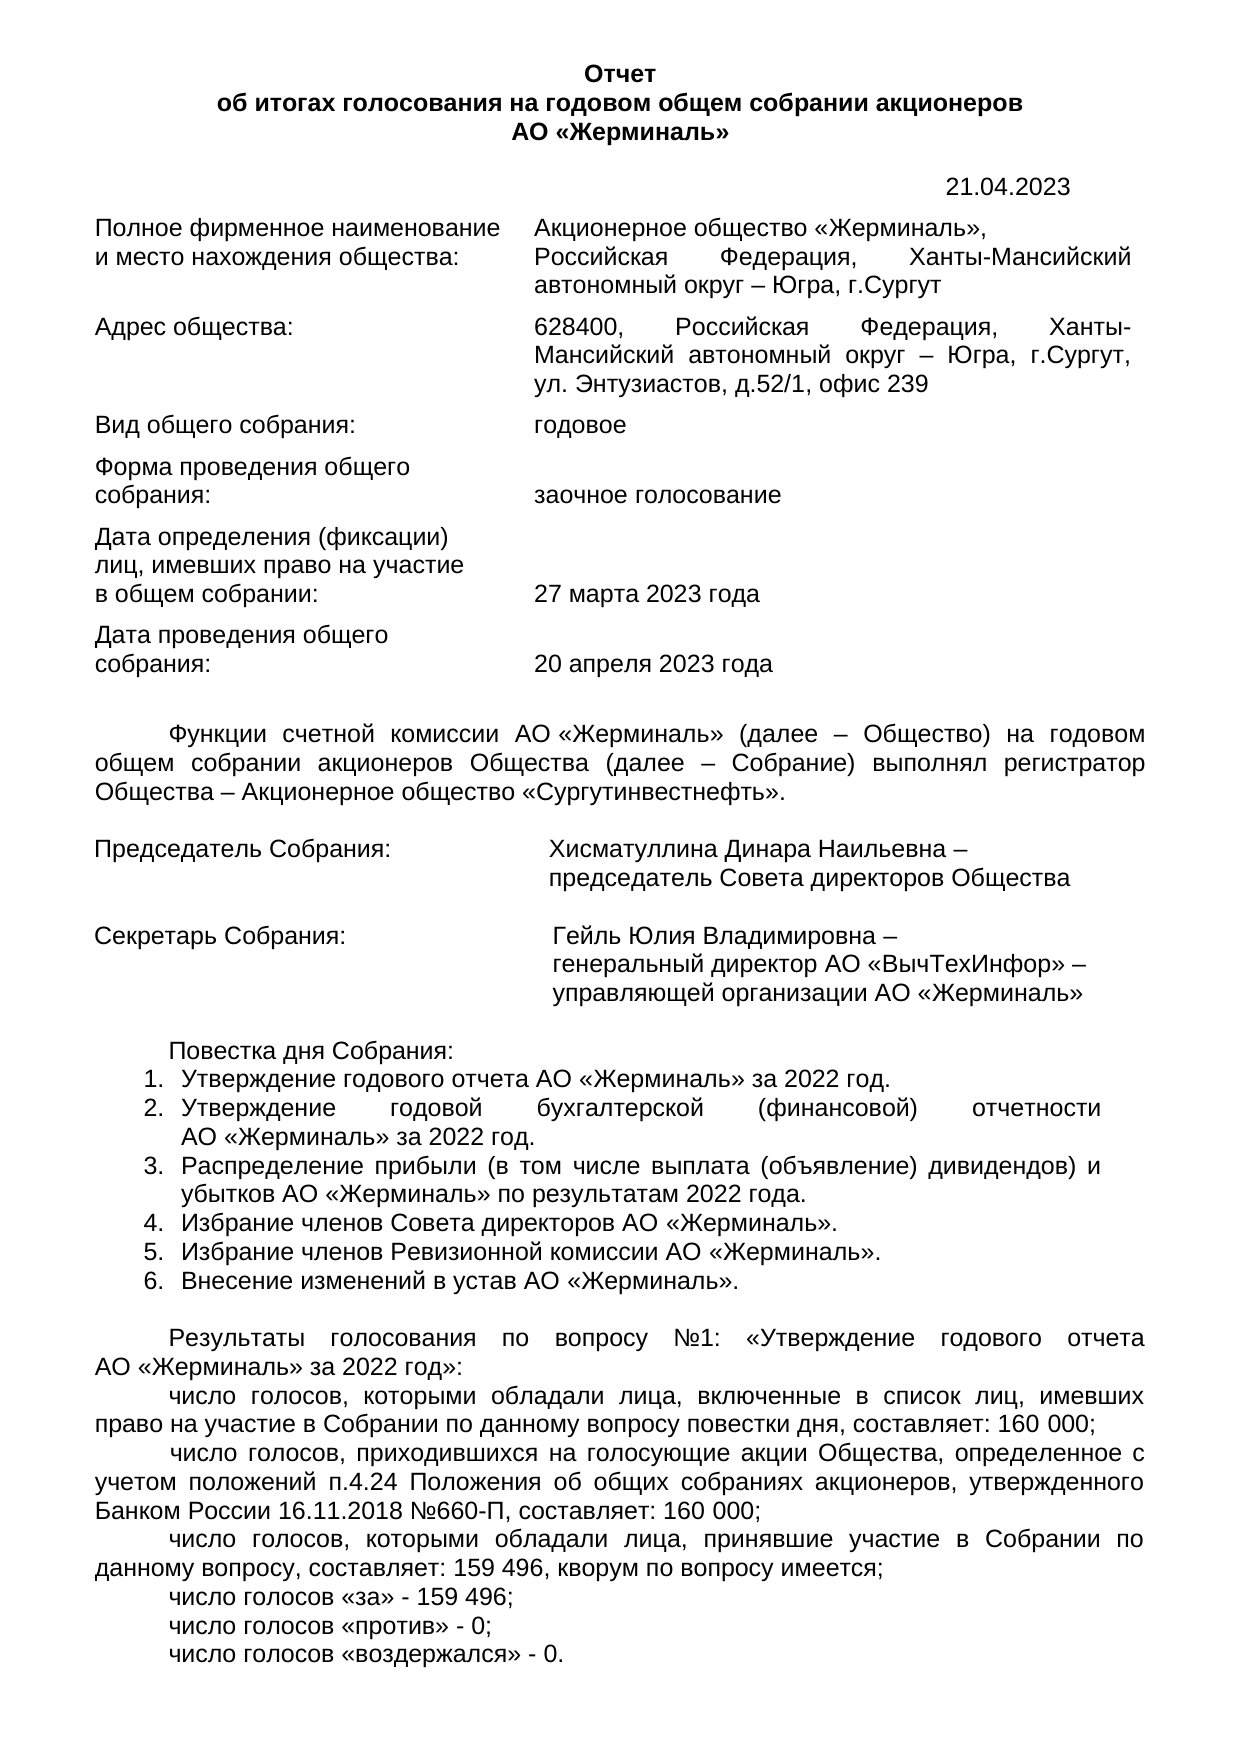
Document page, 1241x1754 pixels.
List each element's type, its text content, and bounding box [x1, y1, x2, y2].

table_cell годовое [523, 410, 1143, 452]
text Результаты голосования по вопросу №1: «Утверждение годового отчета АО «Жерминаль» за 2022 год»: [94, 1323, 1146, 1381]
table_header Утверждение годового отчета АО «Жерминаль» за 2022 год. [95, 1064, 1113, 1093]
table_cell Дата определения (фиксации) лиц, имевших право на участие в общем собрании: [83, 522, 523, 620]
table_cell Распределение прибыли (в том числе выплата (объявление) дивидендов) и убытков АО «Жерминаль» по результатам 2022 года. [95, 1151, 1113, 1208]
table_cell Избрание членов Ревизионной комиссии АО «Жерминаль». [95, 1237, 1113, 1266]
table_header [83, 834, 1240, 921]
text об итогах голосования на годовом общем собрании акционеров [94, 88, 1146, 117]
text число голосов, которыми обладали лица, принявшие участие в Собрании по данному вопросу, составляет: 159 496, кворум по вопросу имеется; [94, 1524, 1146, 1582]
text 21.04.2023 [945, 145, 1146, 200]
table_cell Секретарь Собрания: [95, 921, 552, 1007]
table_cell Гейль Юлия Владимировна – генеральный директор АО «ВычТехИнфор» – управляющей организации АО «Жерминаль» [552, 921, 1143, 1007]
text число голосов «против» - 0; [94, 1611, 1146, 1639]
table_cell Дата проведения общего собрания: [83, 620, 523, 690]
text Повестка дня Собрания: [94, 1036, 1146, 1064]
table_cell Внесение изменений в устав АО «Жерминаль». [95, 1266, 1113, 1294]
table_cell Форма проведения общего собрания: [83, 452, 523, 522]
text число голосов «за» - 159 496; [94, 1582, 1146, 1611]
table_cell Утверждение годовой бухгалтерской (финансовой) отчетности АО «Жерминаль» за 2022 год. [95, 1093, 1113, 1151]
text АО «Жерминаль» [94, 117, 1146, 145]
table_cell Адрес общества: [83, 312, 523, 410]
table_cell Вид общего собрания: [83, 410, 523, 452]
table_header Акционерное общество «Жерминаль», Российская Федерация, Ханты-Мансийский автономный округ – Югра, г.Сургут [523, 213, 1143, 312]
text число голосов «воздержался» - 0. [94, 1639, 1146, 1668]
table_cell 628400, Российская Федерация, Ханты-Мансийский автономный округ – Югра, г.Сургут, ул. Энтузиастов, д.52/1, офис 239 [523, 312, 1143, 410]
table_cell 20 апреля 2023 года [523, 620, 1143, 690]
table_header Полное фирменное наименование и место нахождения общества: [83, 213, 523, 312]
text Функции счетной комиссии АО «Жерминаль» (далее – Общество) на годовом общем собрании акционеров Общества (далее – Собрание) выполнял регистратор Общества – Акционерное общество «Сургутинвестнефть». [94, 719, 1146, 806]
table_cell Избрание членов Совета директоров АО «Жерминаль». [95, 1208, 1113, 1237]
table_cell заочное голосование [523, 452, 1143, 522]
text Отчет [94, 59, 1146, 88]
table_cell 27 марта 2023 года [523, 522, 1143, 620]
